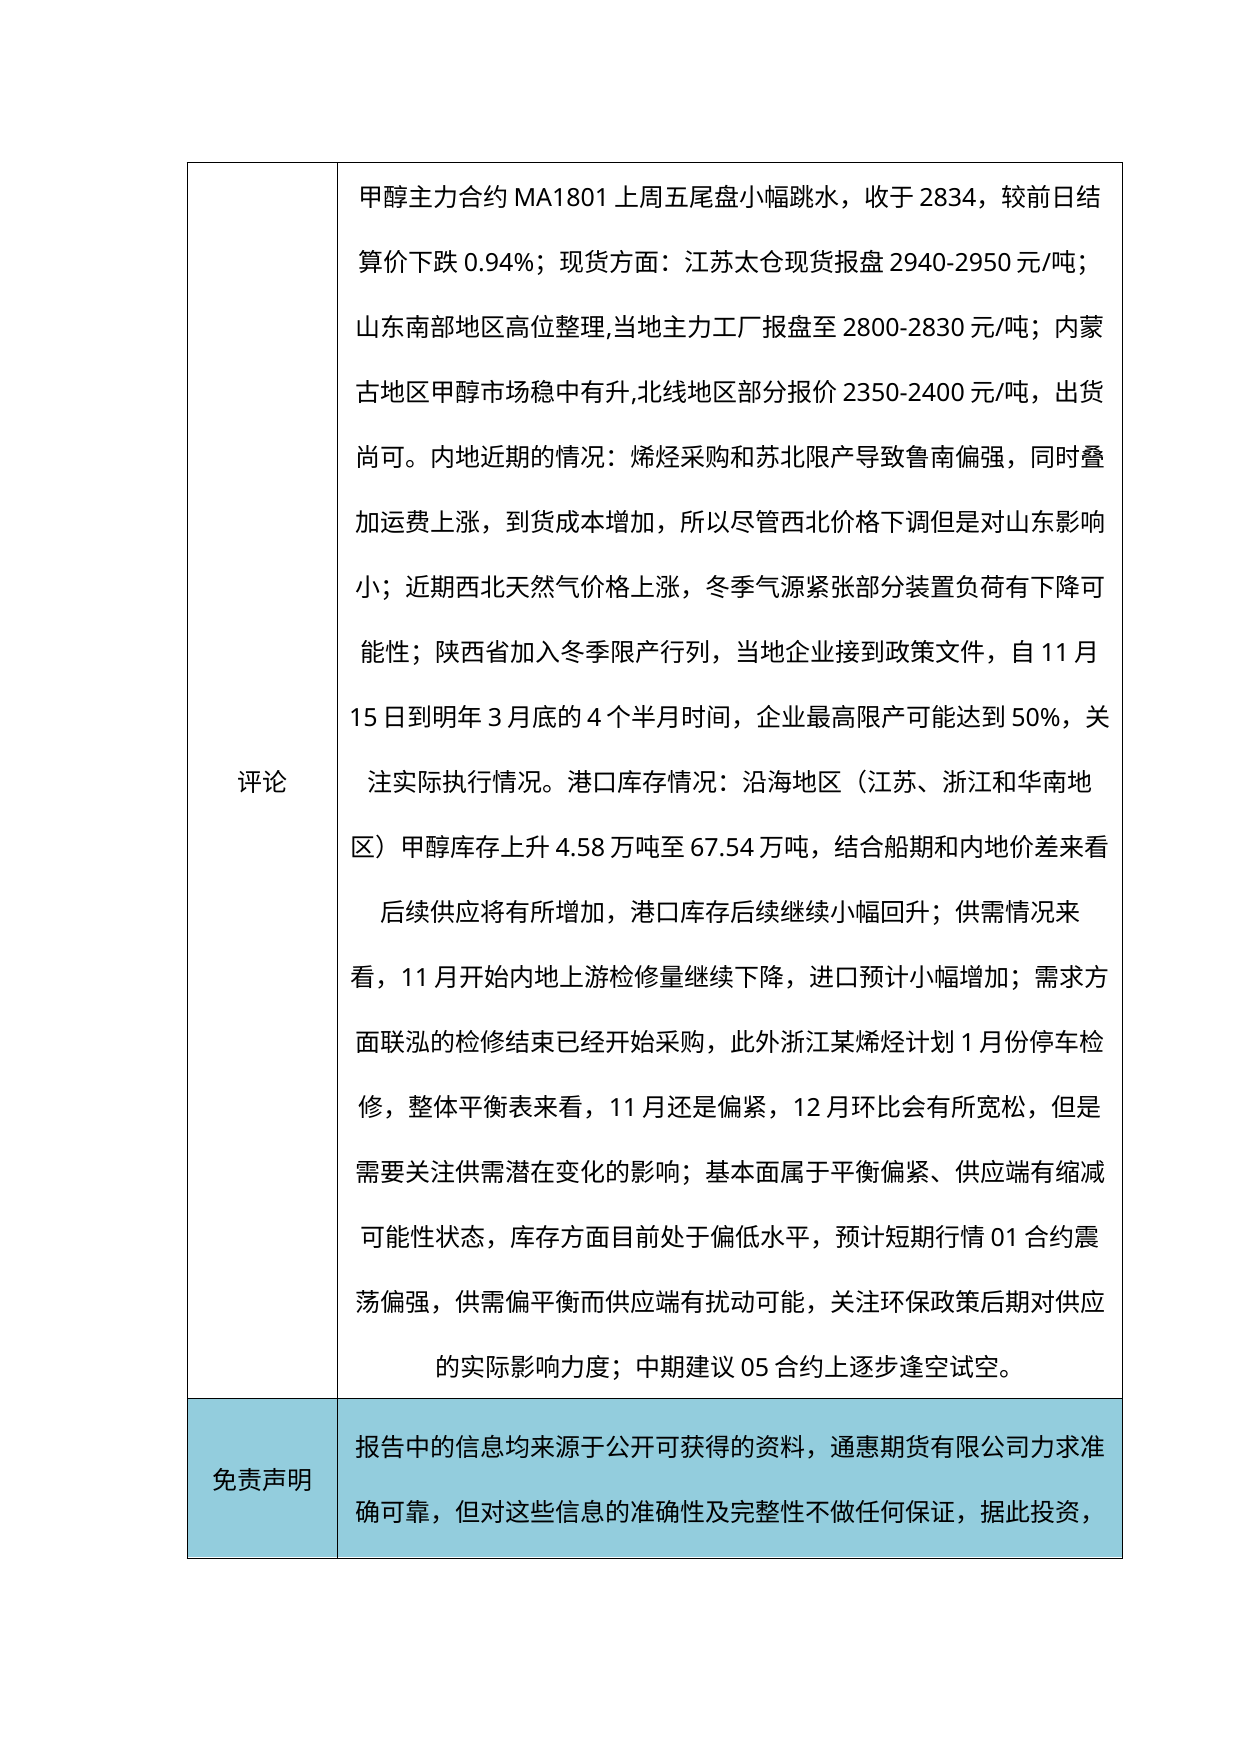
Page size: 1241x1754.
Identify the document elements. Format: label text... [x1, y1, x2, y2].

table_cell 评论 [188, 163, 337, 1398]
table_cell 免责声明 [188, 1399, 337, 1557]
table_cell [338, 1399, 1122, 1557]
table_cell 甲醇主力合约MA1801上周五尾盘小幅跳水，收于2834，较前日结算价下跌0.94%；现货方面：江苏太仓现货报盘2940-2950元/吨；山东南部地区高位整理,当地主力工厂报盘至2800-2830元/吨；内蒙古地区甲醇市场稳中有升,北线地区部分报价2350-2400元/吨，出货尚可。内地近期的情况：烯烃采购和苏北限产导致鲁南偏强，同时叠加运费上涨，到货成本增加，所以尽管西北价格下调但是对山东影响小；近期西北天然气价格上涨，冬季气源紧张部分装置负荷有下降可能性；陕西省加入冬季限产行列，当地企业接到政策文件，自11月15日到明年3月底的4个半月时间，企业最高限产可能达到50%，关注实际执行情况。港口库存情况：沿海地区（江苏、浙江和华南地区）甲醇库存上升4.58万吨至67.54万吨，结合船期和内地价差来看后续供应将有所增加，港口库存后续继续小幅回升；供需情况来看，11月开始内地上游检修量继续下降，进口预计小幅增加；需求方面联泓的检修结束已经开始采购，此外浙江某烯烃计划1月份停车检修，整体平衡表来看，11月还是偏紧，12月环比会有所宽松，但是需要关注供需潜在变化的影响；基本面属于平衡偏紧、供应端有缩减可能性状态，库存方面目前处于偏低水平，预计短期行情01合约震荡偏强，供需偏平衡而供应端有扰动可能，关注环保政策后期对供应的实际影响力度；中期建议05合约上逐步逢空试空。 [338, 163, 1122, 1398]
